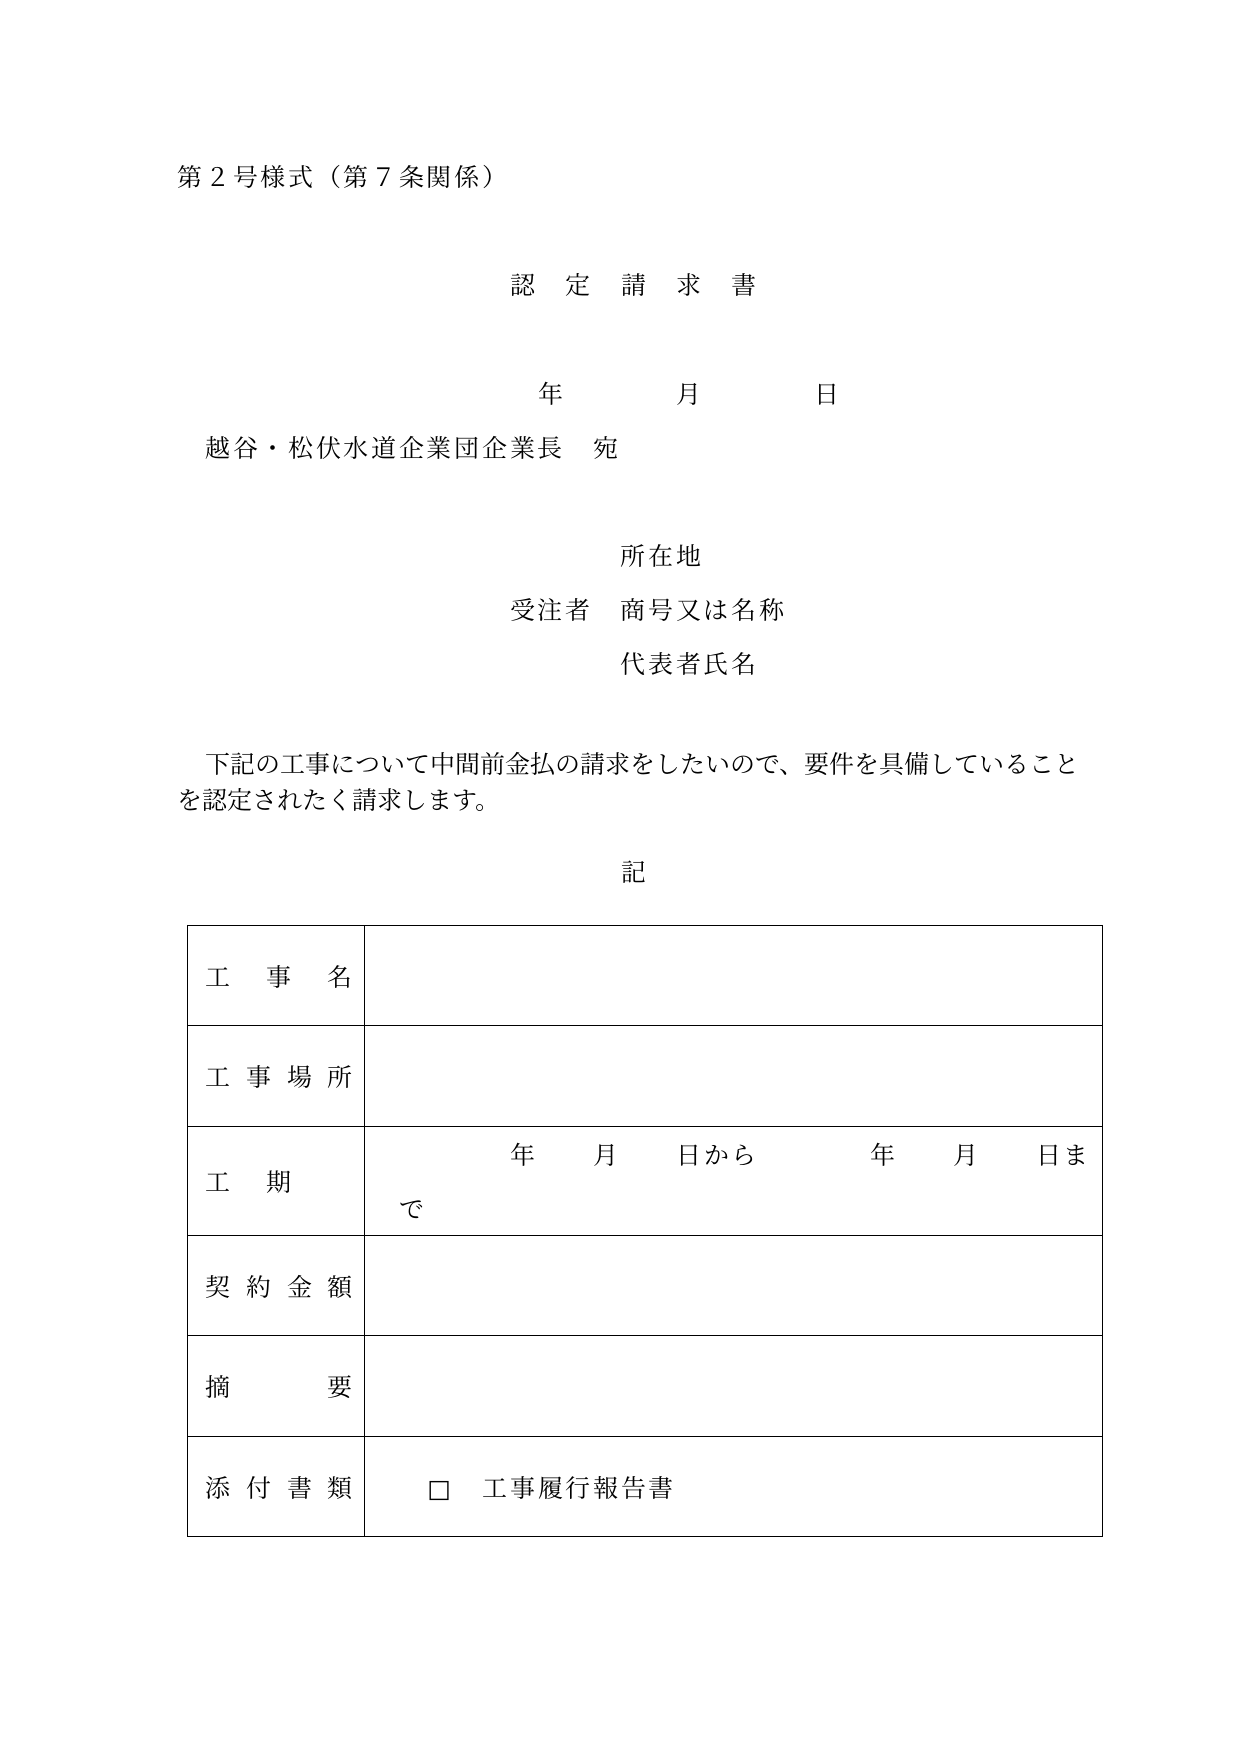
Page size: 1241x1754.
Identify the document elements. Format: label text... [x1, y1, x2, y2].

table_cell 摘要 [188, 1336, 364, 1436]
table_cell 年 月 日から 年 月 日まで [365, 1127, 1102, 1235]
text 下記の工事について中間前金払の請求をしたいので、要件を具備していることを認定されたく請求します。 [178, 744, 1092, 816]
text 受注者 商号又は名称 [178, 582, 981, 636]
table_cell [365, 1336, 1102, 1436]
text 第２号様式（第７条関係） [178, 149, 1092, 203]
text 代表者氏名 [178, 636, 1092, 690]
text 越谷・松伏水道企業団企業長 宛 [178, 419, 1092, 474]
table_header [365, 926, 1102, 1025]
table_cell 添付書類 [188, 1437, 364, 1536]
table_cell 工事場所 [188, 1026, 364, 1126]
table_cell 契約金額 [188, 1236, 364, 1335]
table_cell [365, 1236, 1102, 1335]
text 記 [178, 843, 1092, 898]
text 所在地 [178, 528, 1092, 582]
table_cell [365, 1026, 1102, 1126]
text 認 定 請 求 書 [178, 257, 1092, 311]
table_cell □ 工事履行報告書 [365, 1437, 1102, 1536]
table_header 工事名 [188, 926, 364, 1025]
table_cell 工期 [188, 1127, 364, 1235]
text 年 月 日 [178, 365, 1092, 419]
